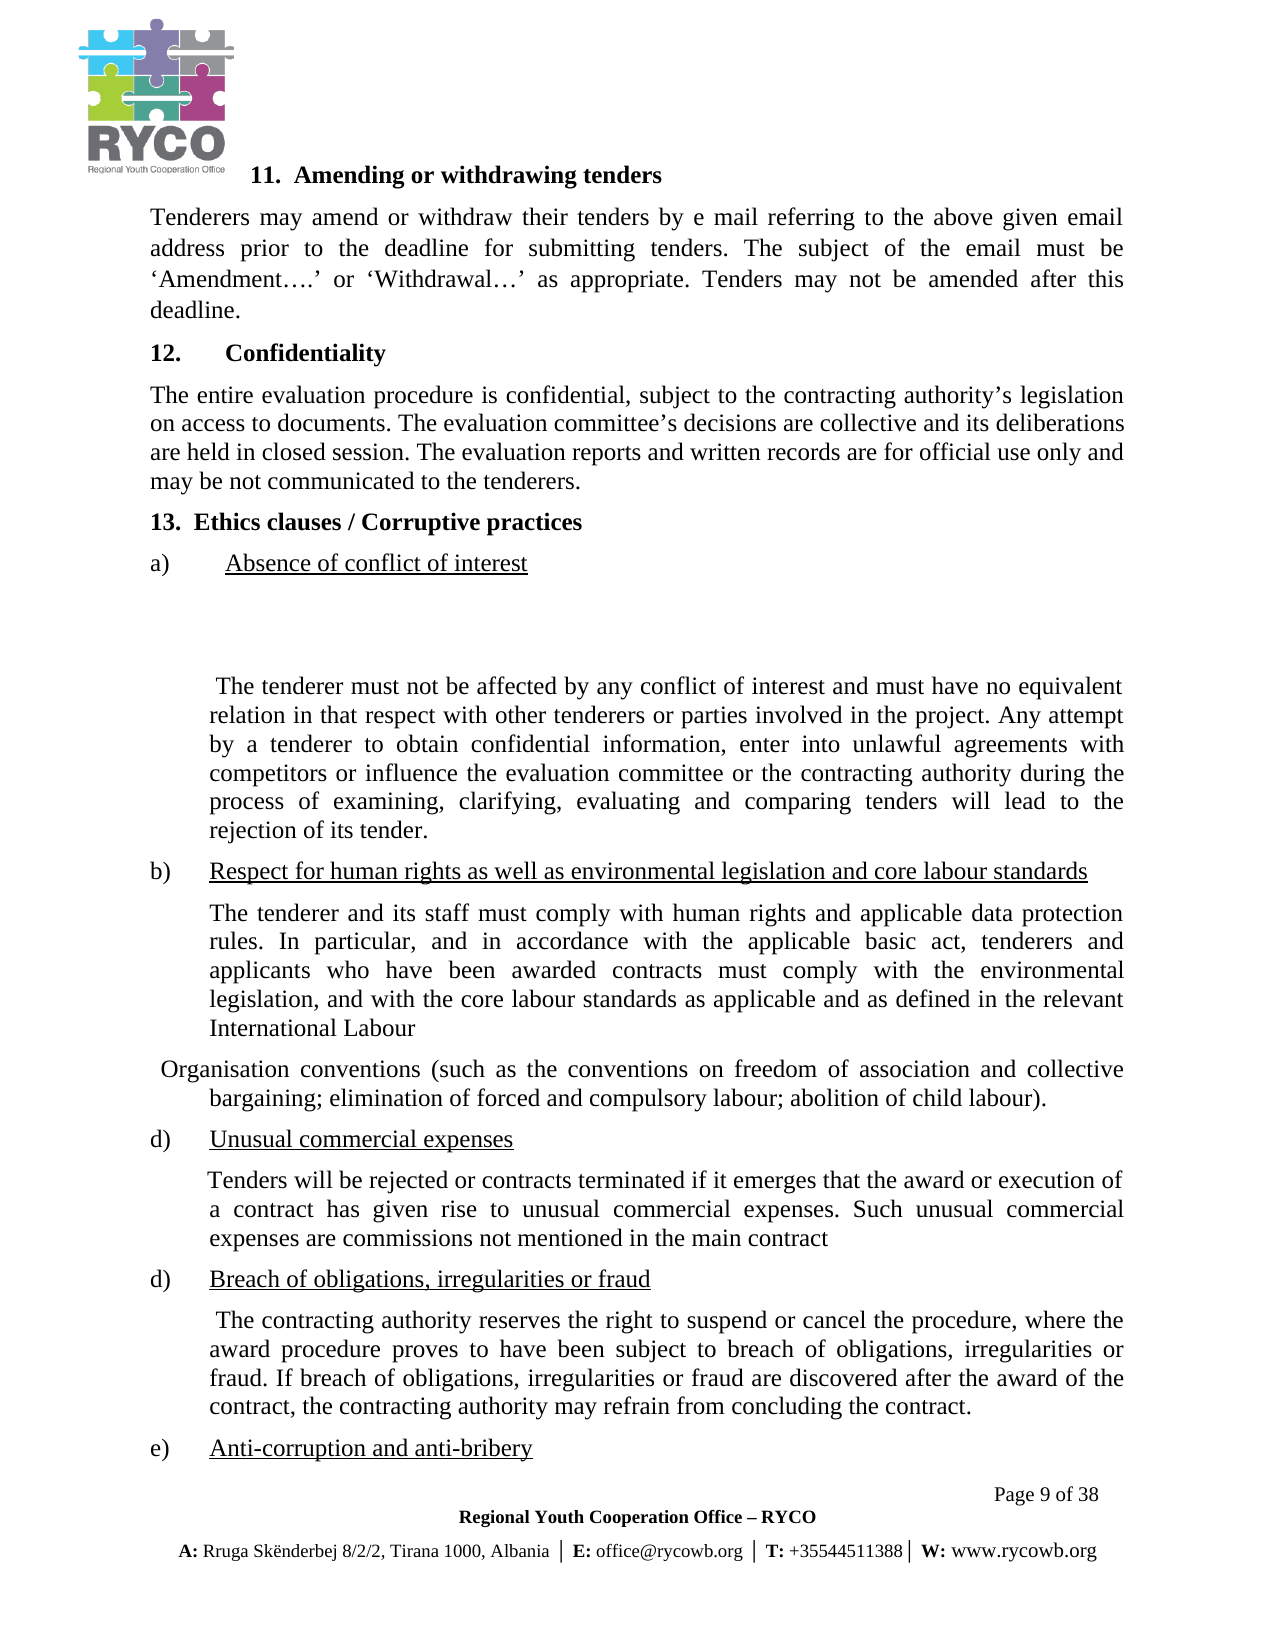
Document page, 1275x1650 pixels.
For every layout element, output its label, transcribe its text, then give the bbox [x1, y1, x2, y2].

text Tenders will be rejected or contracts terminated if it emerges that the award or execution of a contract has given rise to unusual commercial expenses. Such unusual commercial expenses are commissions not mentioned in the main contract [150, 1165, 1125, 1251]
text a) Absence of conflict of interest [150, 548, 1125, 577]
list Ethics clauses / Corruptive practices [150, 507, 1125, 536]
text d) Breach of obligations, irregularities or fraud [150, 1264, 1125, 1293]
text b) Respect for human rights as well as environmental legislation and core labour standards [150, 856, 1125, 885]
list Unusual commercial expenses [150, 1124, 1125, 1153]
text The contracting authority reserves the right to suspend or cancel the procedure, where the award procedure proves to have been subject to breach of obligations, irregularities or fraud. If breach of obligations, irregularities or fraud are discovered after the award of the contract, the contracting authority may refrain from concluding the contract. [150, 1305, 1125, 1420]
picture [77, 18, 234, 172]
text The tenderer must not be affected by any conflict of interest and must have no equivalent relation in that respect with other tenderers or parties involved in the project. Any attempt by a tenderer to obtain confidential information, enter into unlawful agreements with competitors or influence the evaluation committee or the contracting authority during the process of examining, clarifying, evaluating and comparing tenders will lead to the rejection of its tender. [150, 671, 1125, 844]
text The entire evaluation procedure is confidential, subject to the contracting authority’s legislation on access to documents. The evaluation committee’s decisions are collective and its deliberations are held in closed session. The evaluation reports and written records are for official use only and may be not communicated to the tenderers. [150, 380, 1125, 495]
text Organisation conventions (such as the conventions on freedom of association and collective bargaining; elimination of forced and compulsory labour; abolition of child labour). [150, 1054, 1125, 1111]
text The tenderer and its staff must comply with human rights and applicable data protection rules. In particular, and in accordance with the applicable basic act, tenderers and applicants who have been awarded contracts must comply with the environmental legislation, and with the core labour standards as applicable and as defined in the relevant International Labour [209, 898, 1125, 1041]
list Confidentiality [150, 338, 1114, 367]
text e) Anti-corruption and anti-bribery [150, 1433, 1125, 1461]
list Amending or withdrawing tenders [150, 161, 1125, 189]
text Tenderers may amend or withdraw their tenders by e mail referring to the above given email address prior to the deadline for submitting tenders. The subject of the email must be ‘Amendment….’ or ‘Withdrawal…’ as appropriate. Tenders may not be amended after this deadline. [150, 202, 1125, 324]
